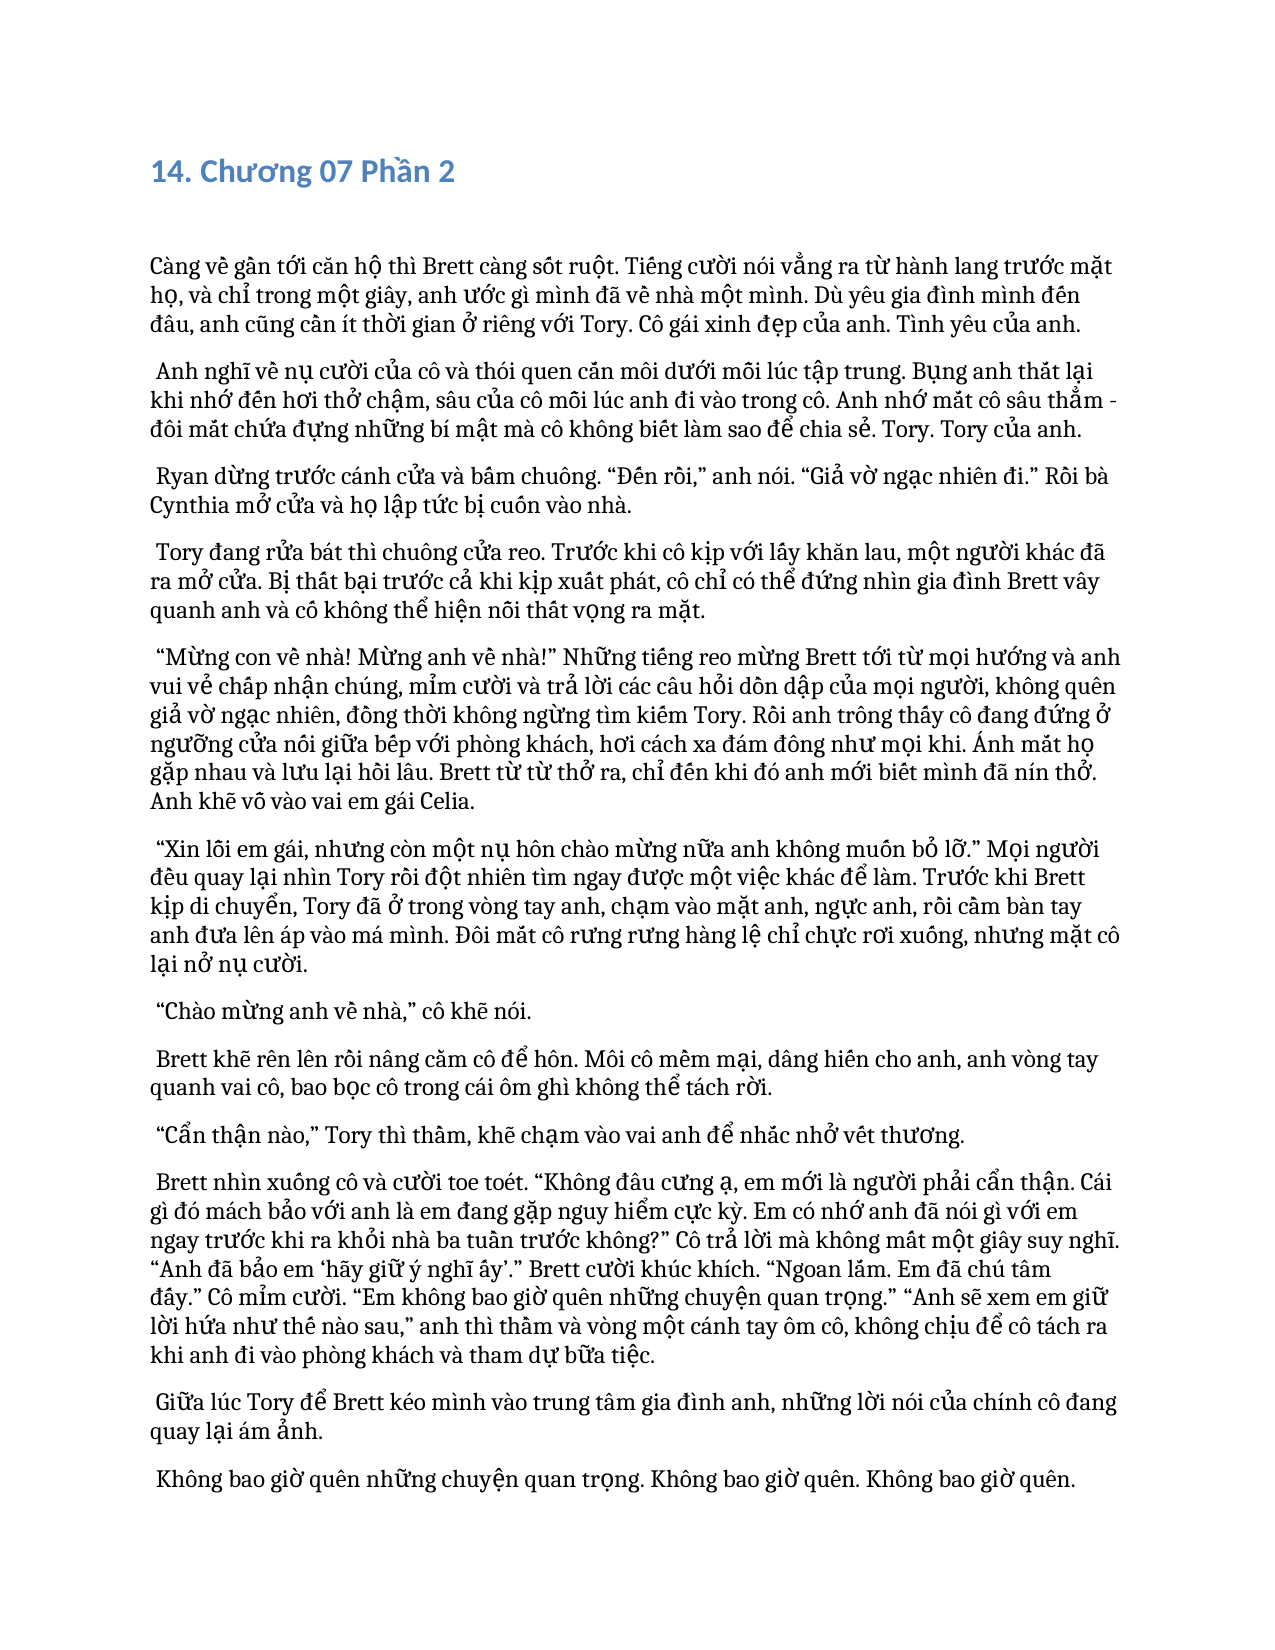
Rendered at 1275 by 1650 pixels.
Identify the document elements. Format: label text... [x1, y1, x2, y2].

text Tory đang rửa bát thì chuông cửa reo. Trước khi cô kịp với lấy khăn lau, một người khác đã ra mở cửa. Bị thất bại trước cả khi kịp xuất phát, cô chỉ có thể đứng nhìn gia đình Brett vây quanh anh và cố không thể hiện nỗi thất vọng ra mặt. [150, 538, 1125, 624]
text “Mừng con về nhà! Mừng anh về nhà!” Những tiếng reo mừng Brett tới từ mọi hướng và anh vui vẻ chấp nhận chúng, mỉm cười và trả lời các câu hỏi dồn dập của mọi người, không quên giả vờ ngạc nhiên, đồng thời không ngừng tìm kiếm Tory. Rồi anh trông thấy cô đang đứng ở ngưỡng cửa nối giữa bếp với phòng khách, hơi cách xa đám đông như mọi khi. Ánh mắt họ gặp nhau và lưu lại hồi lâu. Brett từ từ thở ra, chỉ đến khi đó anh mới biết mình đã nín thở. Anh khẽ vỗ vào vai em gái Celia. [150, 643, 1125, 816]
text “Cẩn thận nào,” Tory thì thầm, khẽ chạm vào vai anh để nhắc nhở vết thương. [150, 1121, 1125, 1149]
subtitle 14. Chương 07 Phần 2 [150, 150, 1125, 191]
text Càng về gần tới căn hộ thì Brett càng sốt ruột. Tiếng cười nói vẳng ra từ hành lang trước mặt họ, và chỉ trong một giây, anh ước gì mình đã về nhà một mình. Dù yêu gia đình mình đến đâu, anh cũng cần ít thời gian ở riêng với Tory. Cô gái xinh đẹp của anh. Tình yêu của anh. [150, 194, 1125, 338]
text “Xin lỗi em gái, nhưng còn một nụ hôn chào mừng nữa anh không muốn bỏ lỡ.” Mọi người đều quay lại nhìn Tory rồi đột nhiên tìm ngay được một việc khác để làm. Trước khi Brett kịp di chuyển, Tory đã ở trong vòng tay anh, chạm vào mặt anh, ngực anh, rồi cầm bàn tay anh đưa lên áp vào má mình. Đôi mắt cô rưng rưng hàng lệ chỉ chực rơi xuống, nhưng mặt cô lại nở nụ cười. [150, 834, 1125, 978]
text Anh nghĩ về nụ cười của cô và thói quen cắn môi dưới mỗi lúc tập trung. Bụng anh thắt lại khi nhớ đến hơi thở chậm, sâu của cô mỗi lúc anh đi vào trong cô. Anh nhớ mắt cô sâu thẳm - đôi mắt chứa đựng những bí mật mà cô không biết làm sao để chia sẻ. Tory. Tory của anh. [150, 357, 1125, 443]
text Không bao giờ quên những chuyện quan trọng. Không bao giờ quên. Không bao giờ quên. [150, 1464, 1125, 1493]
text Brett nhìn xuống cô và cười toe toét. “Không đâu cưng ạ, em mới là người phải cẩn thận. Cái gì đó mách bảo với anh là em đang gặp nguy hiểm cực kỳ. Em có nhớ anh đã nói gì với em ngay trước khi ra khỏi nhà ba tuần trước không?” Cô trả lời mà không mất một giây suy nghĩ. “Anh đã bảo em ‘hãy giữ ý nghĩ ấy’.” Brett cười khúc khích. “Ngoan lắm. Em đã chú tâm đấy.” Cô mỉm cười. “Em không bao giờ quên những chuyện quan trọng.” “Anh sẽ xem em giữ lời hứa như thế nào sau,” anh thì thầm và vòng một cánh tay ôm cô, không chịu để cô tách ra khi anh đi vào phòng khách và tham dự bữa tiệc. [150, 1168, 1125, 1369]
text Brett khẽ rên lên rồi nâng cằm cô để hôn. Môi cô mềm mại, dâng hiến cho anh, anh vòng tay quanh vai cô, bao bọc cô trong cái ôm ghì không thể tách rời. [150, 1044, 1125, 1102]
text Ryan dừng trước cánh cửa và bấm chuông. “Đến rồi,” anh nói. “Giả vờ ngạc nhiên đi.” Rồi bà Cynthia mở cửa và họ lập tức bị cuốn vào nhà. [150, 462, 1125, 519]
text “Chào mừng anh về nhà,” cô khẽ nói. [150, 997, 1125, 1026]
text Giữa lúc Tory để Brett kéo mình vào trung tâm gia đình anh, những lời nói của chính cô đang quay lại ám ảnh. [150, 1388, 1125, 1446]
